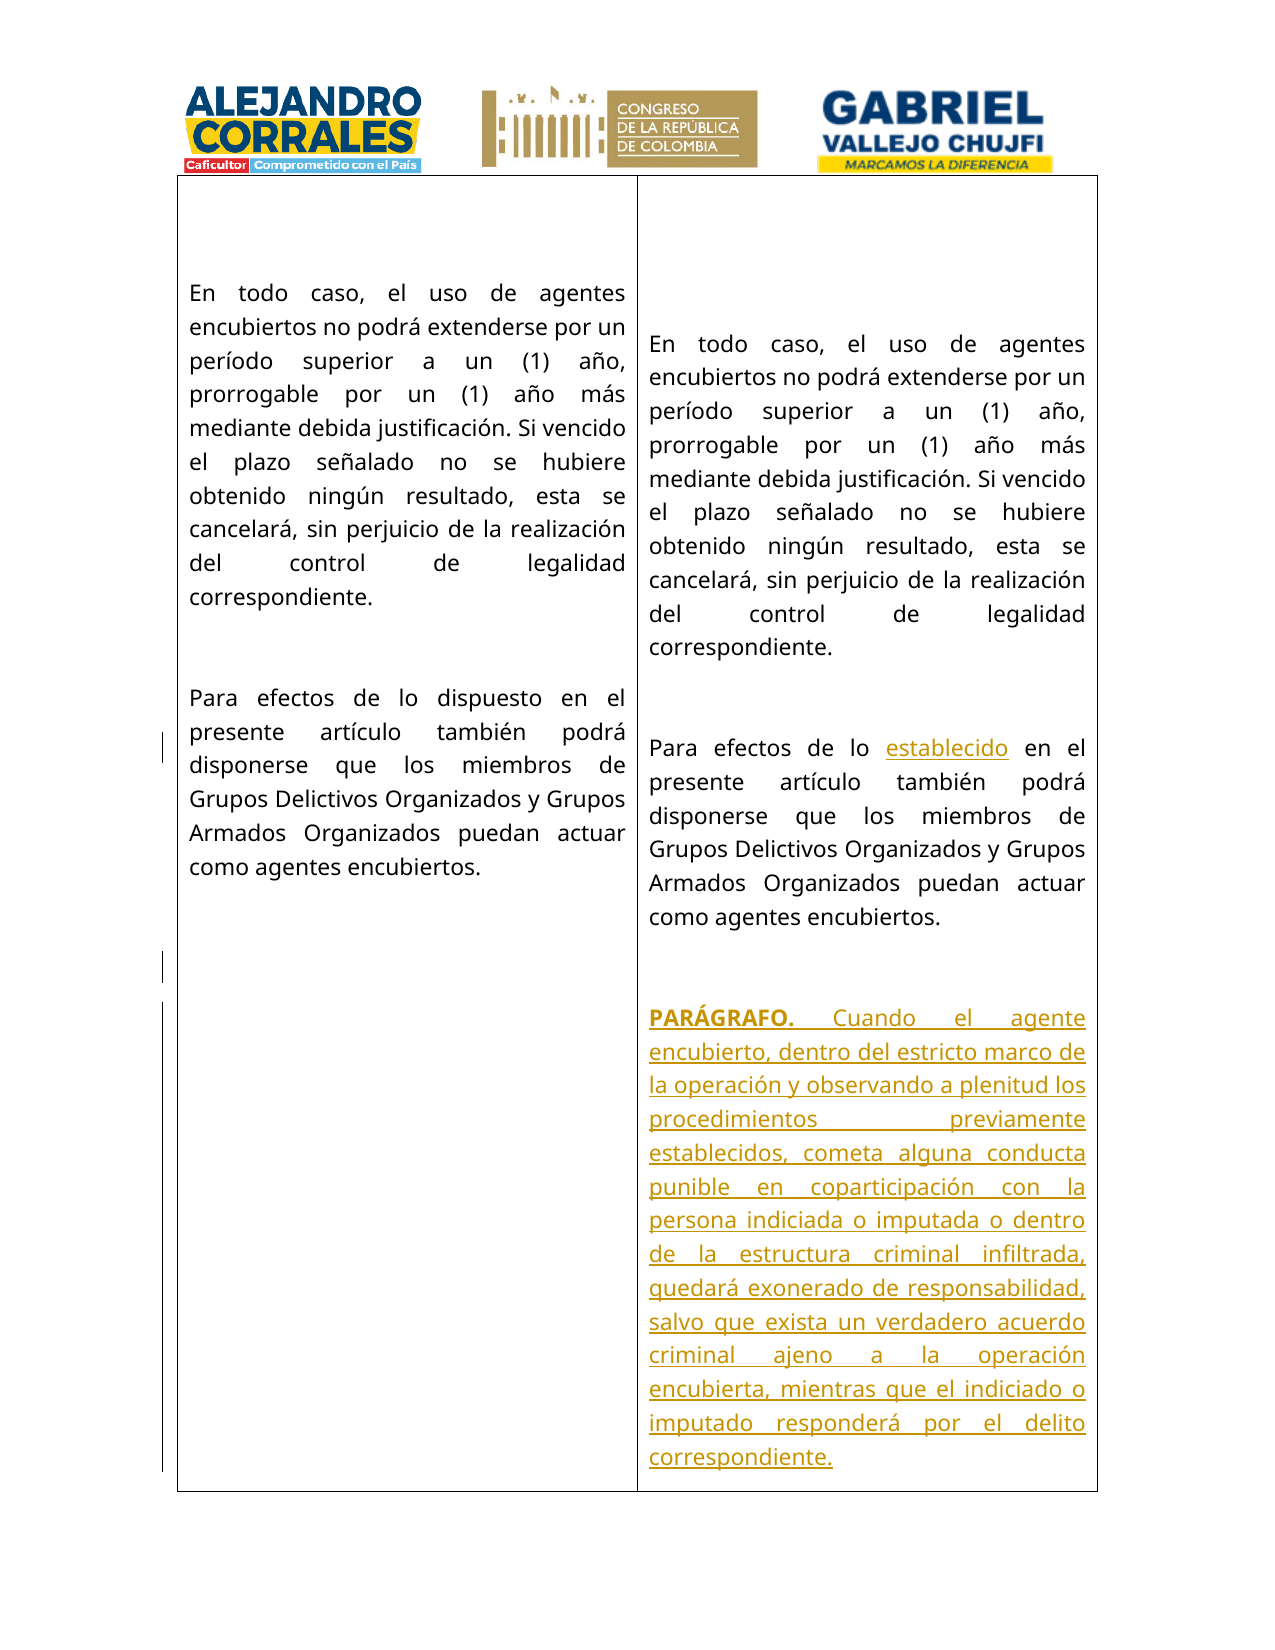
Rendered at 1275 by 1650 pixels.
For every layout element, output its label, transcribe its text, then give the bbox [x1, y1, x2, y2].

picture [177, 73, 427, 175]
picture [797, 81, 1074, 175]
picture [478, 82, 762, 175]
